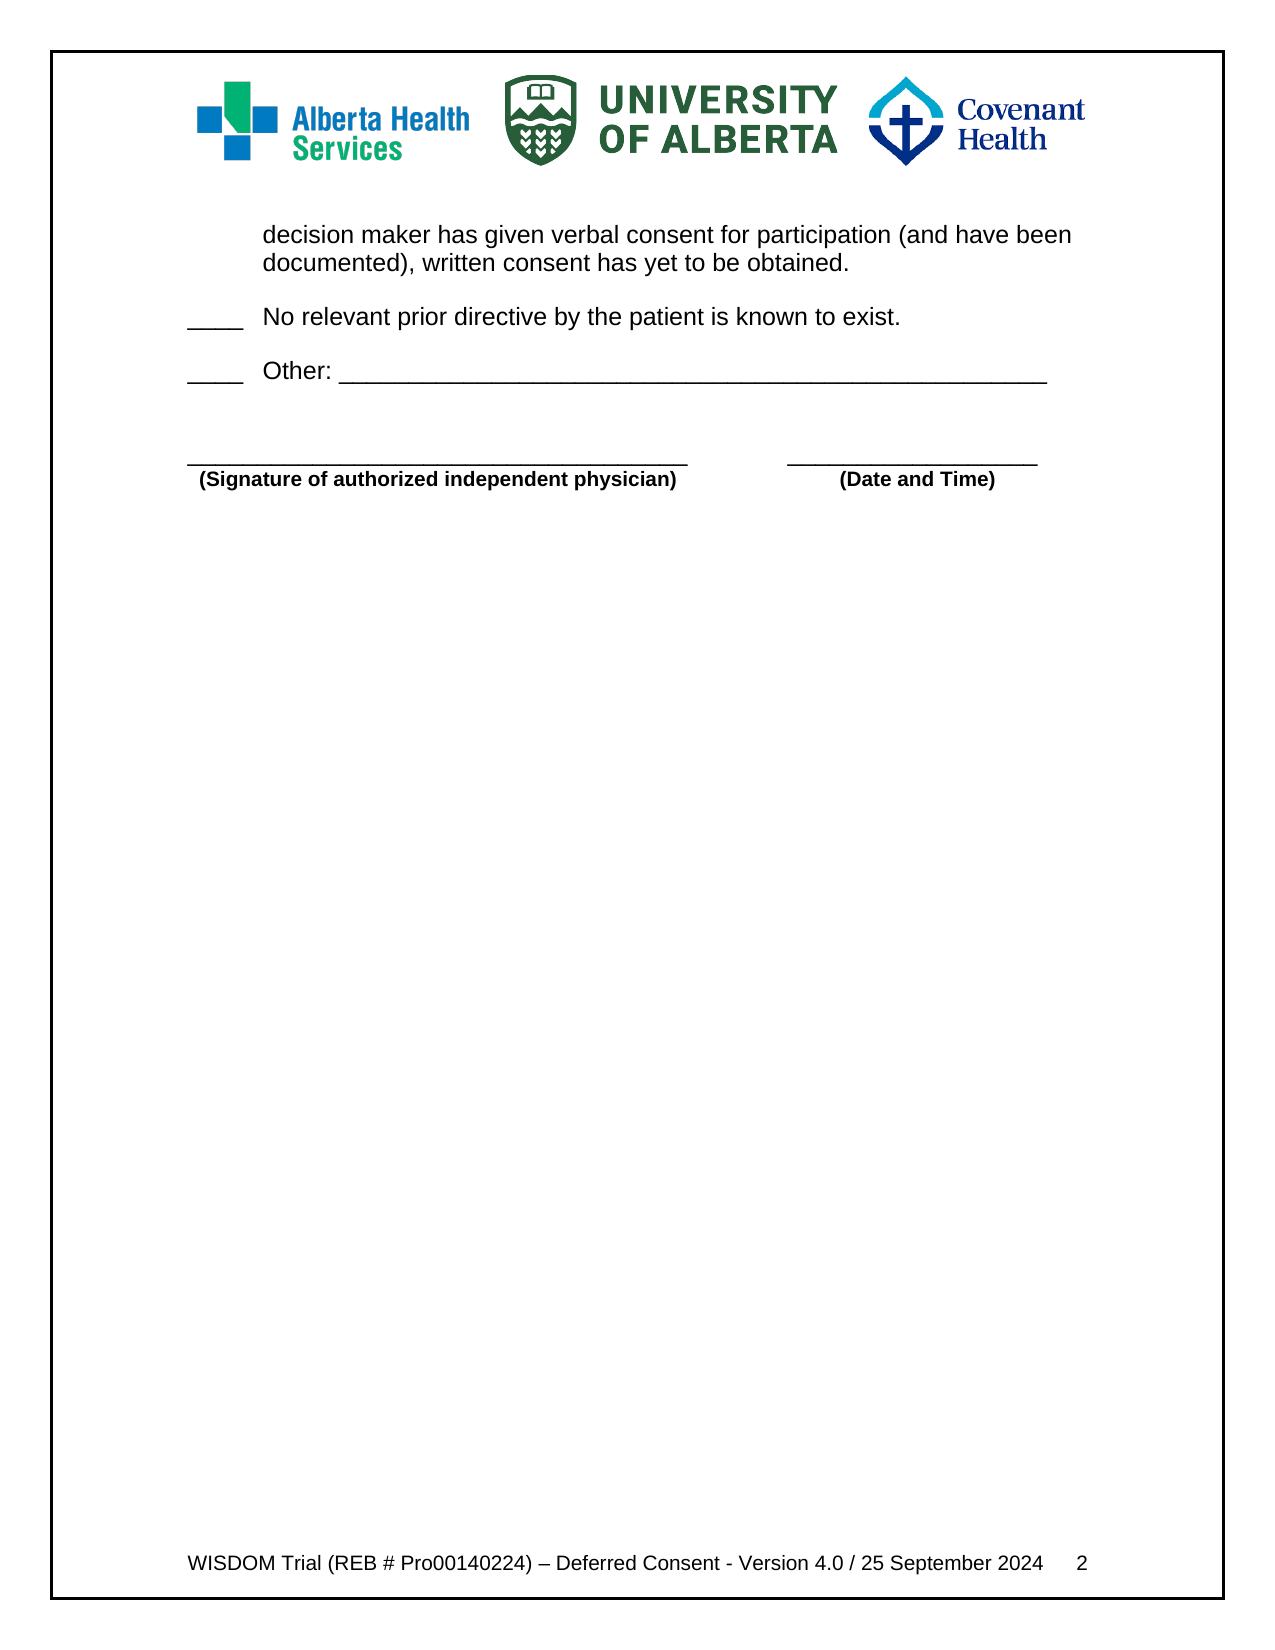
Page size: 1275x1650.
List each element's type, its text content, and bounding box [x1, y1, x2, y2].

text decision maker has given verbal consent for participation (and have been documented), written consent has yet to be obtained. [262, 219, 1087, 277]
text ____ No relevant prior directive by the patient is known to exist. [187, 302, 1087, 331]
text ____ Other: ___________________________________________________ [187, 356, 1087, 384]
picture [190, 76, 474, 166]
picture [505, 75, 838, 166]
text ____________________________________ __________________ [187, 438, 1087, 467]
picture [868, 76, 1085, 166]
text (Signature of authorized independent physician) (Date and Time) [187, 467, 1087, 491]
picture [868, 76, 905, 114]
